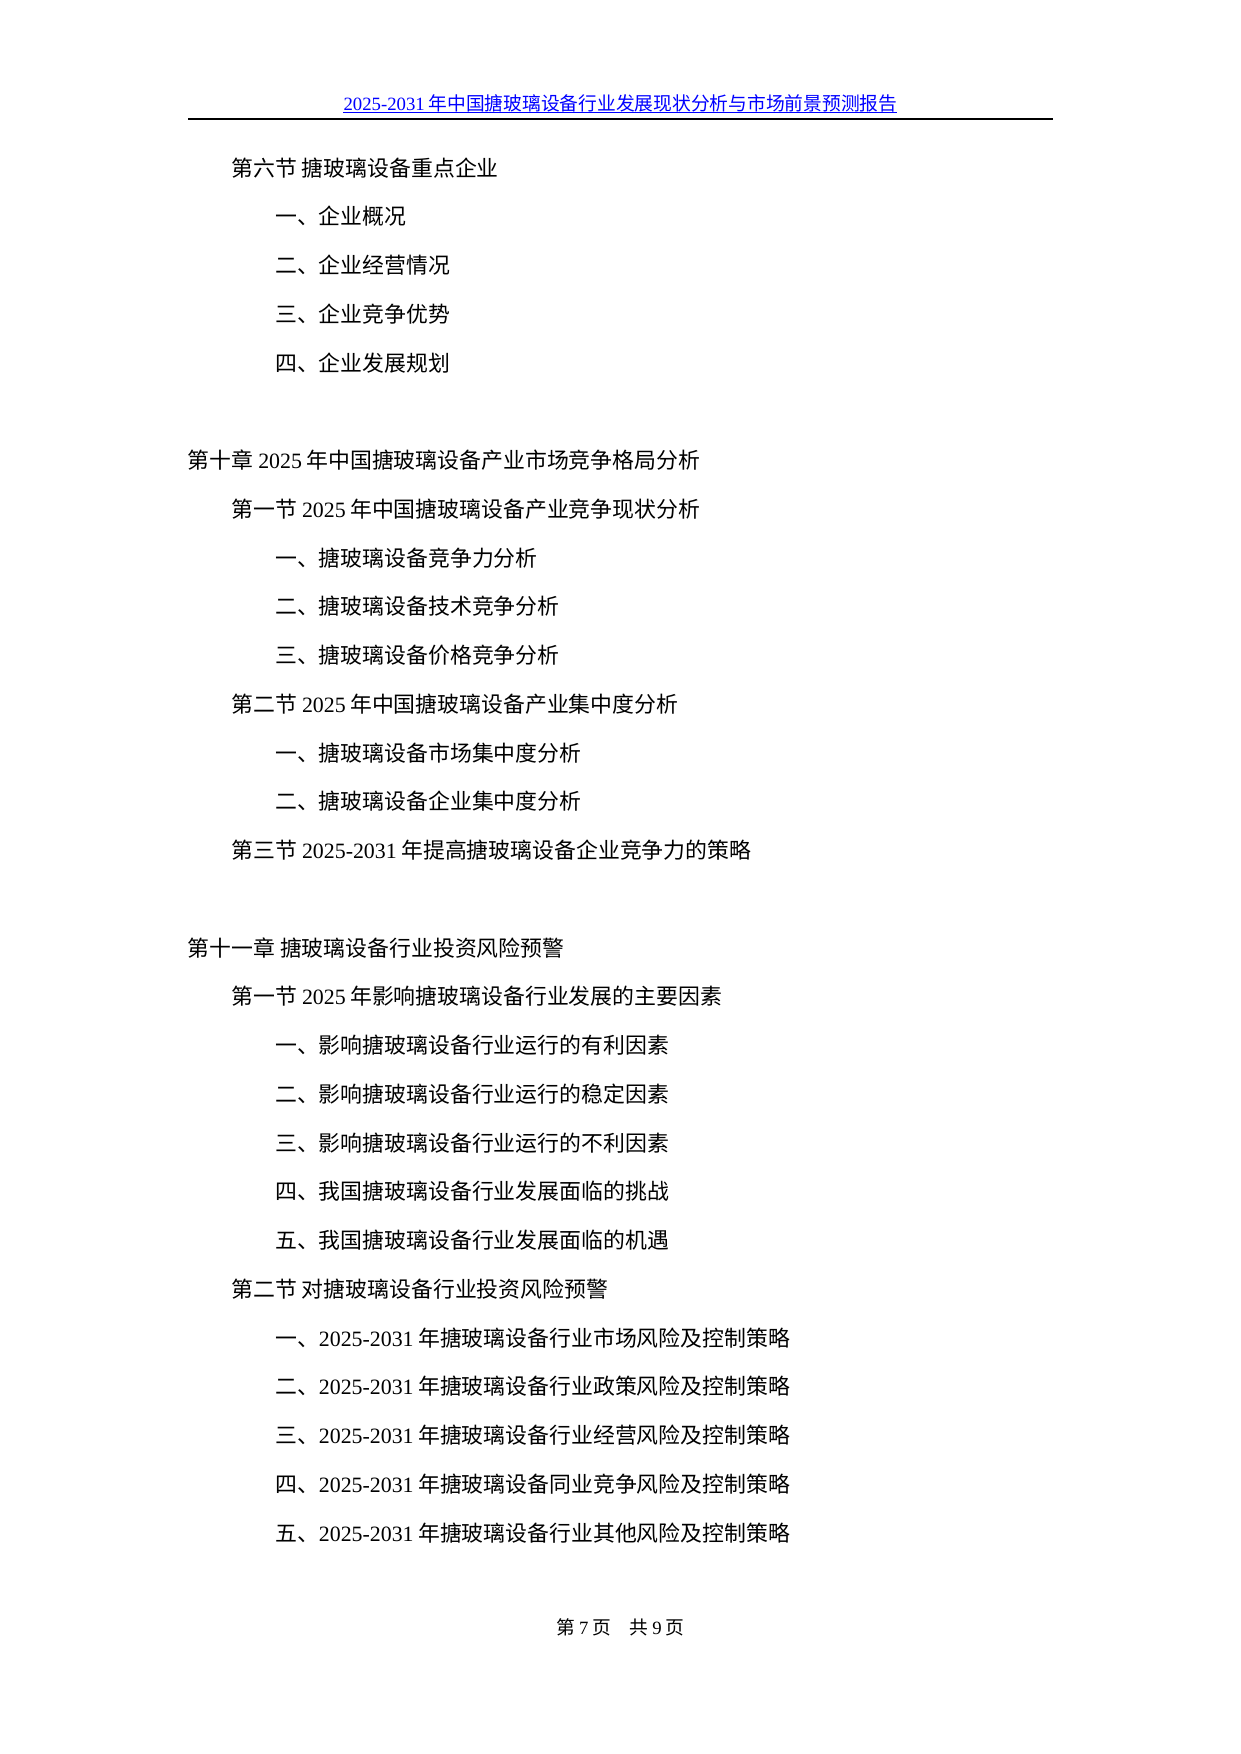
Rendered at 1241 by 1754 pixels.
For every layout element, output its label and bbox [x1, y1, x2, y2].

text [187, 150, 1053, 1548]
